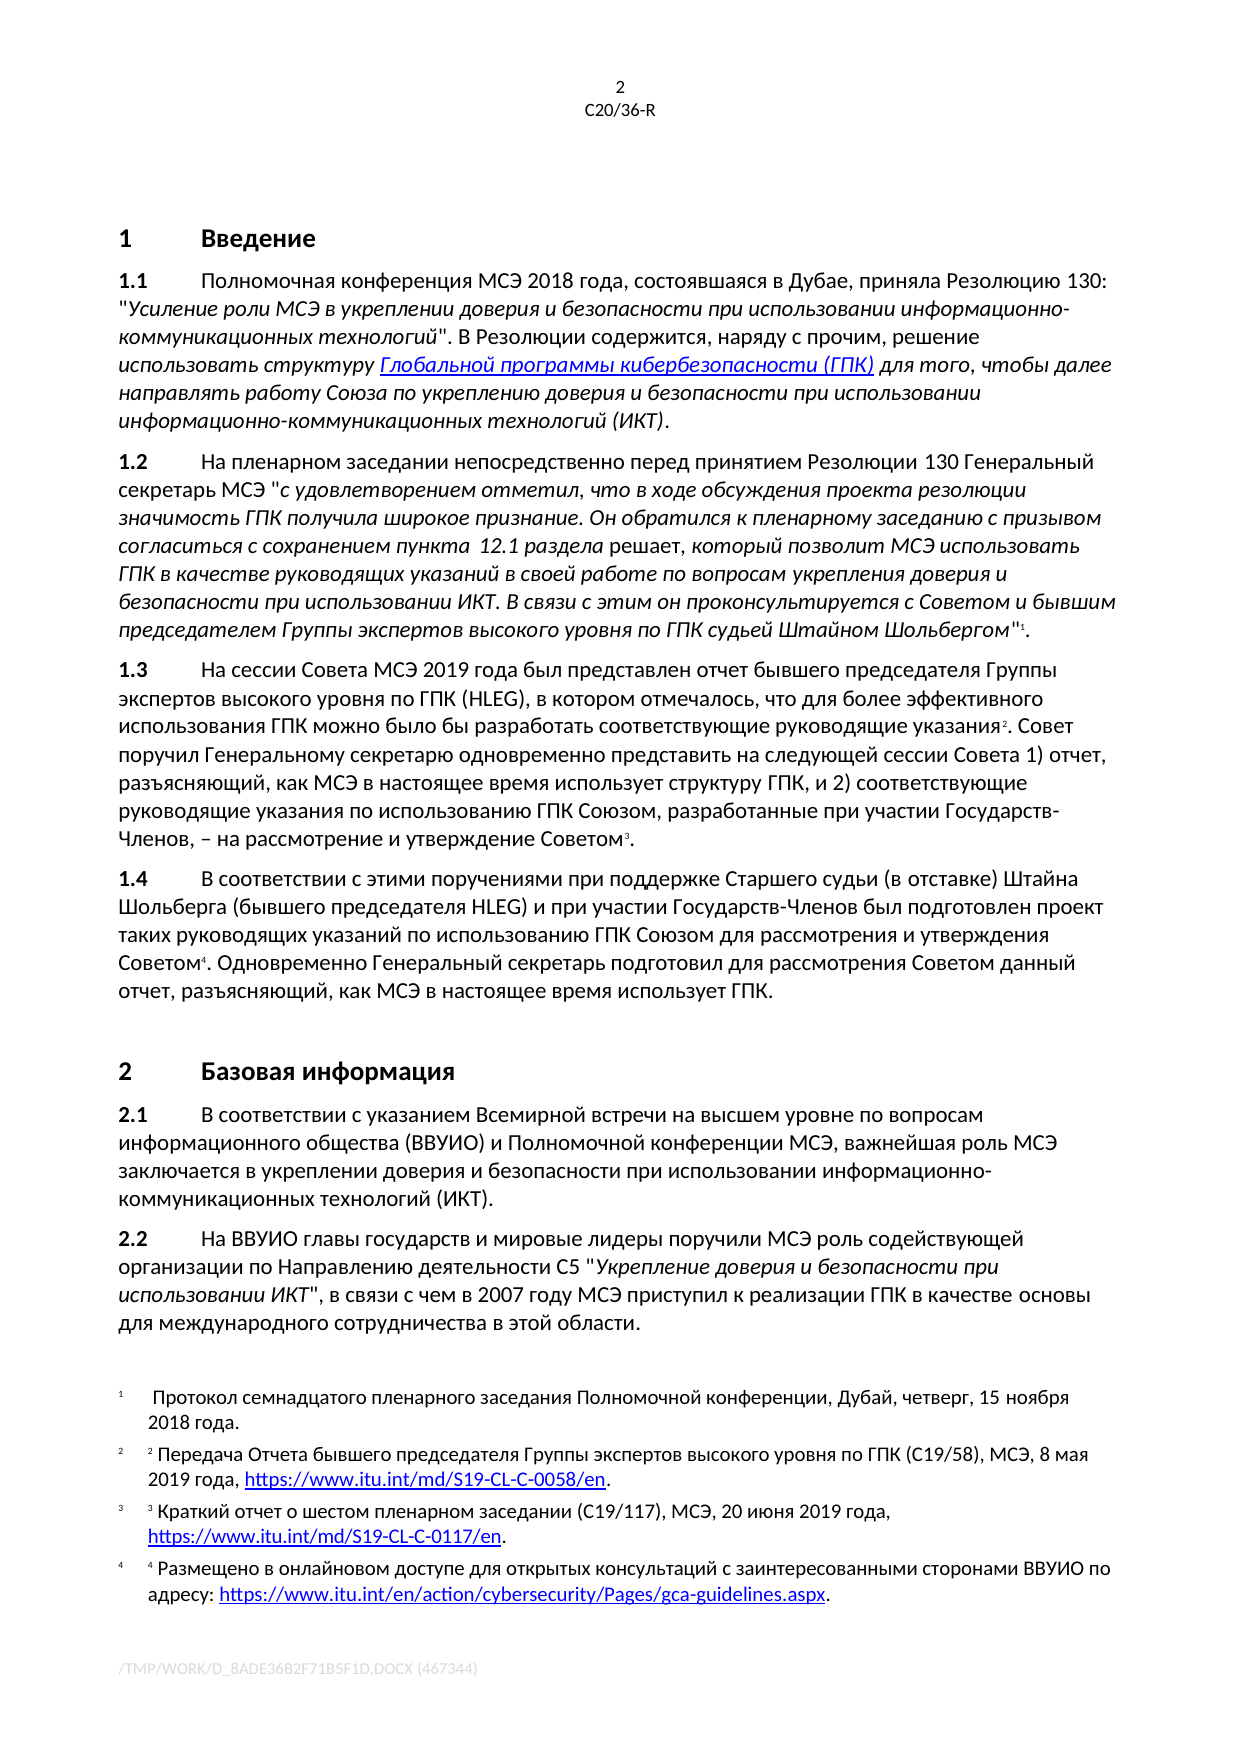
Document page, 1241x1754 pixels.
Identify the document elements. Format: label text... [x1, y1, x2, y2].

subtitle 1 Введение [118, 221, 1122, 254]
subtitle 2 Базовая информация [118, 1054, 1122, 1087]
text 2.1 В соответствии с указанием Всемирной встречи на высшем уровне по вопросам информационного общества (ВВУИО) и Полномочной конференции МСЭ, важнейшая роль МСЭ заключается в укреплении доверия и безопасности при использовании информационно-коммуникационных технологий (ИКТ). [118, 1100, 1122, 1212]
text 1.4 В соответствии с этими поручениями при поддержке Старшего судьи (в отставке) Штайна Шольберга (бывшего председателя HLEG) и при участии Государств-Членов был подготовлен проект таких руководящих указаний по использованию ГПК Союзом для рассмотрения и утверждения Советом4. Одновременно Генеральный секретарь подготовил для рассмотрения Советом данный отчет, разъясняющий, как МСЭ в настоящее время использует ГПК. [118, 864, 1122, 1004]
text 1.2 На пленарном заседании непосредственно перед принятием Резолюции 130 Генеральный секретарь МСЭ "с удовлетворением отметил, что в ходе обсуждения проекта резолюции значимость ГПК получила широкое признание. Он обратился к пленарному заседанию с призывом согласиться с сохранением пункта 12.1 раздела решает, который позволит МСЭ использовать ГПК в качестве руководящих указаний в своей работе по вопросам укрепления доверия и безопасности при использовании ИКТ. В связи с этим он проконсультируется с Советом и бывшим председателем Группы экспертов высокого уровня по ГПК судьей Штайном Шольбергом"1. [118, 447, 1122, 643]
text 2.2 На ВВУИО главы государств и мировые лидеры поручили МСЭ роль содействующей организации по Направлению деятельности С5 "Укрепление доверия и безопасности при использовании ИКТ", в связи с чем в 2007 году МСЭ приступил к реализации ГПК в качестве основы для международного сотрудничества в этой области. [118, 1224, 1122, 1337]
text 1.3 На сессии Совета МСЭ 2019 года был представлен отчет бывшего председателя Группы экспертов высокого уровня по ГПК (HLEG), в котором отмечалось, что для более эффективного использования ГПК можно было бы разработать соответствующие руководящие указания2. Совет поручил Генеральному секретарю одновременно представить на следующей сессии Совета 1) отчет, разъясняющий, как МСЭ в настоящее время использует структуру ГПК, и 2) соответствующие руководящие указания по использованию ГПК Союзом, разработанные при участии Государств-Членов, – на рассмотрение и утверждение Советом3. [118, 656, 1122, 852]
text 1.1 Полномочная конференция МСЭ 2018 года, состоявшаяся в Дубае, приняла Резолюцию 130: "Усиление роли МСЭ в укреплении доверия и безопасности при использовании информационно-коммуникационных технологий". В Резолюции содержится, наряду с прочим, решение использовать структуру Глобальной программы кибербезопасности (ГПК) для того, чтобы далее направлять работу Союза по укреплению доверия и безопасности при использовании информационно-коммуникационных технологий (ИКТ). [118, 266, 1122, 434]
